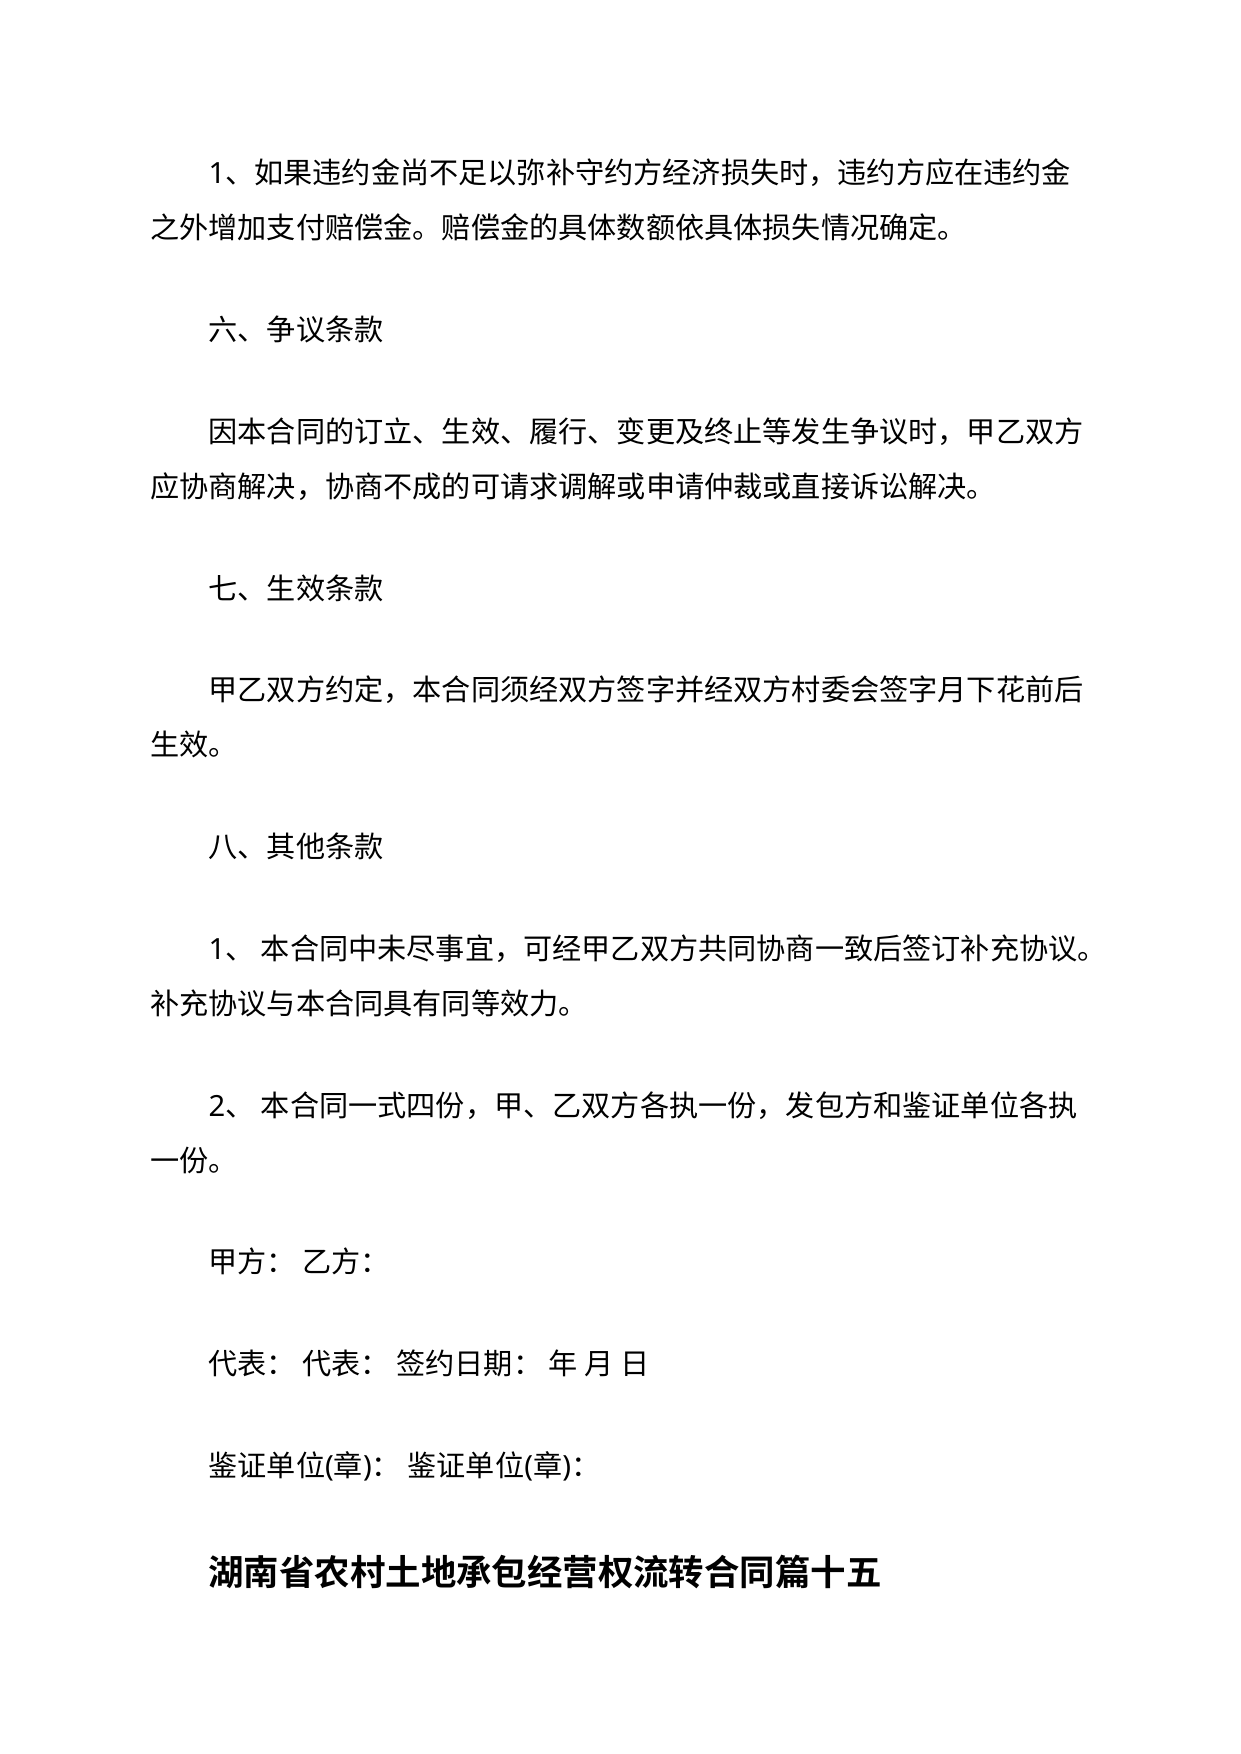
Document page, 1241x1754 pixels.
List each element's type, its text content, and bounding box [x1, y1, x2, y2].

text 湖南省农村土地承包经营权流转合同篇十五 [150, 1544, 1090, 1596]
text 六、争议条款 [150, 307, 1090, 349]
text 代表： 代表： 签约日期： 年 月 日 [150, 1341, 1090, 1383]
text 七、生效条款 [150, 565, 1090, 607]
text 因本合同的订立、生效、履行、变更及终止等发生争议时，甲乙双方应协商解决，协商不成的可请求调解或申请仲裁或直接诉讼解决。 [150, 408, 1090, 506]
text 鉴证单位(章)： 鉴证单位(章)： [150, 1442, 1090, 1485]
text 八、其他条款 [150, 824, 1090, 866]
text 甲乙双方约定，本合同须经双方签字并经双方村委会签字月下花前后生效。 [150, 667, 1090, 764]
text 2、 本合同一式四份，甲、乙双方各执一份，发包方和鉴证单位各执一份。 [150, 1082, 1090, 1179]
text 1、 本合同中未尽事宜，可经甲乙双方共同协商一致后签订补充协议。补充协议与本合同具有同等效力。 [150, 925, 1090, 1023]
text 甲方： 乙方： [150, 1239, 1090, 1281]
text 1、如果违约金尚不足以弥补守约方经济损失时，违约方应在违约金之外增加支付赔偿金。赔偿金的具体数额依具体损失情况确定。 [150, 150, 1090, 247]
